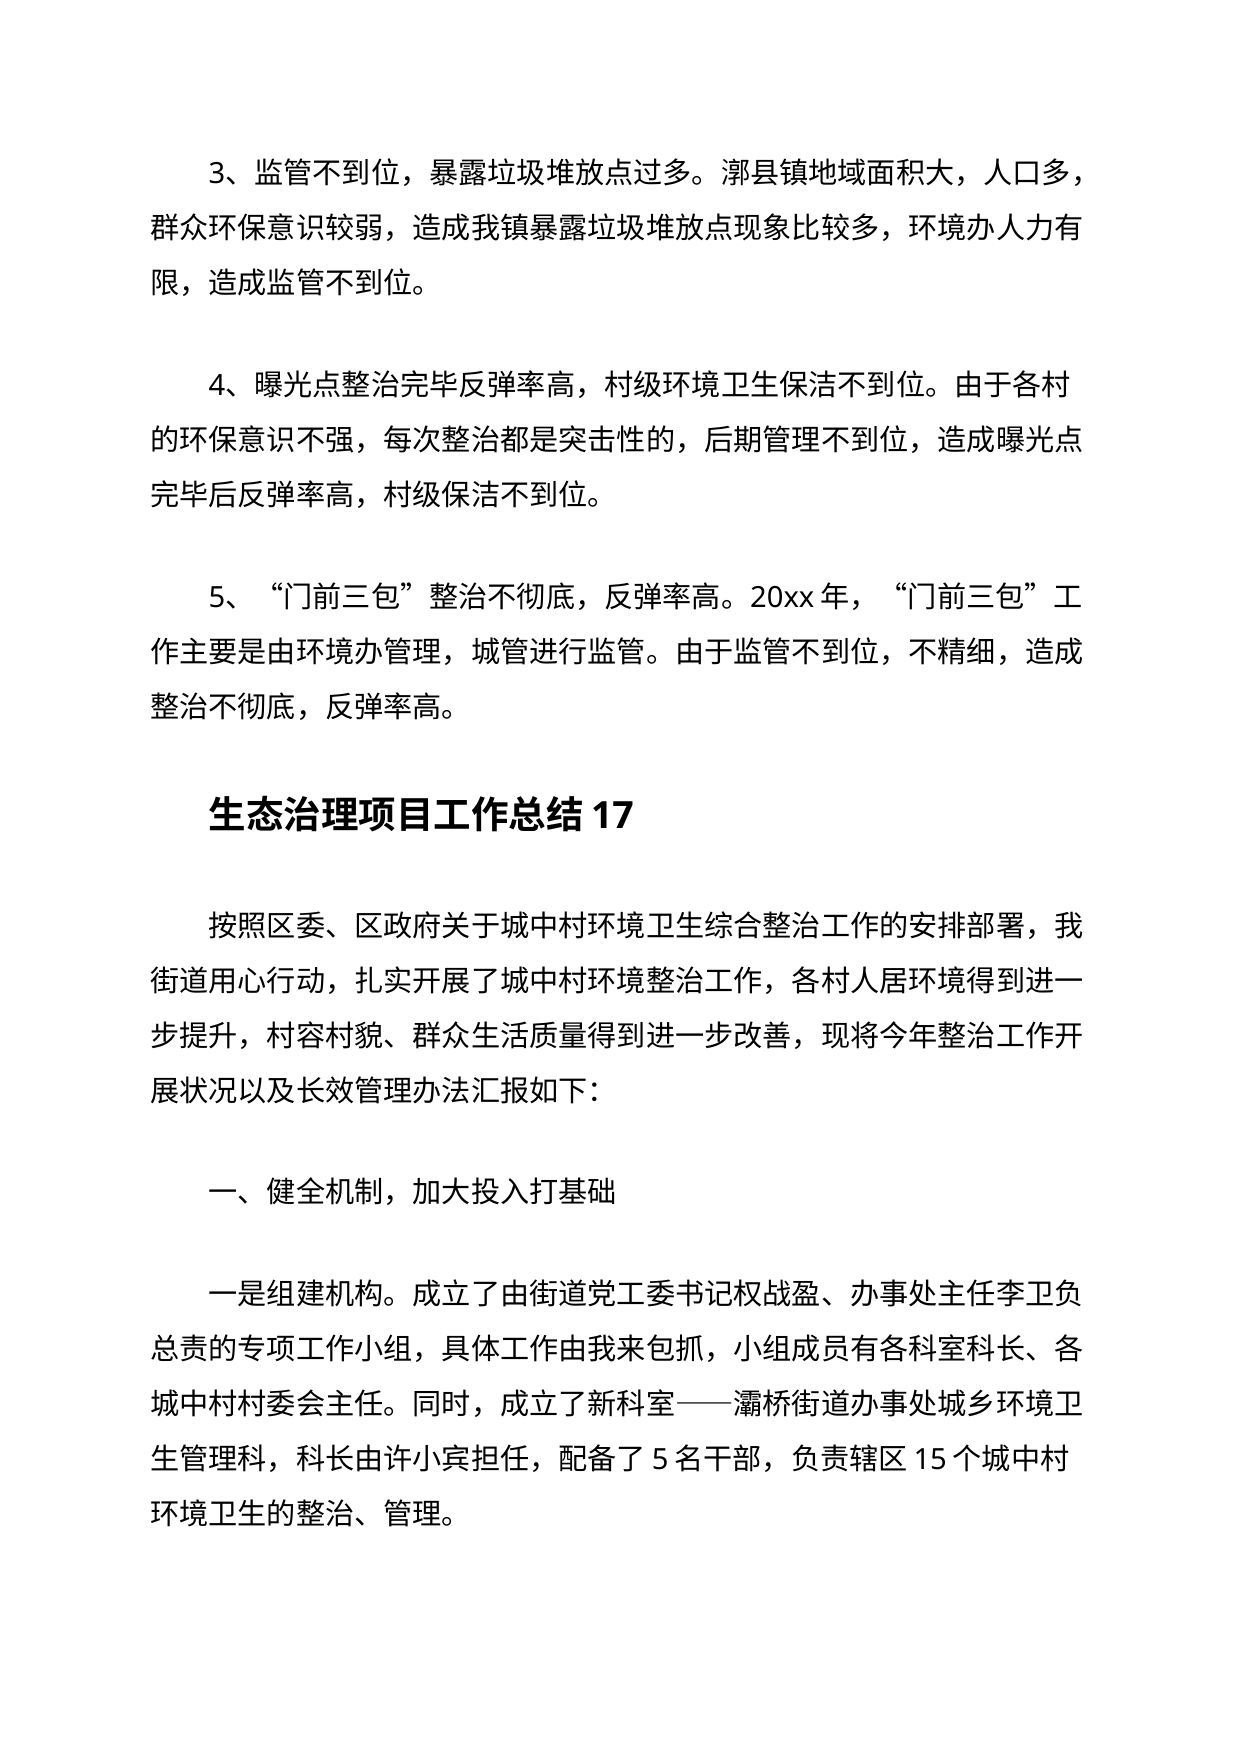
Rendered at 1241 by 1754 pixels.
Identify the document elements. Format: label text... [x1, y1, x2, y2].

text 一、健全机制，加大投入打基础 [150, 1169, 1090, 1211]
text 按照区委、区政府关于城中村环境卫生综合整治工作的安排部署，我街道用心行动，扎实开展了城中村环境整治工作，各村人居环境得到进一步提升，村容村貌、群众生活质量得到进一步改善，现将今年整治工作开展状况以及长效管理办法汇报如下： [150, 903, 1090, 1109]
text 生态治理项目工作总结17 [150, 785, 1090, 839]
text 4、曝光点整治完毕反弹率高，村级环境卫生保洁不到位。由于各村的环保意识不强，每次整治都是突击性的，后期管理不到位，造成曝光点完毕后反弹率高，村级保洁不到位。 [150, 362, 1090, 514]
text 3、监管不到位，暴露垃圾堆放点过多。漷县镇地域面积大，人口多，群众环保意识较弱，造成我镇暴露垃圾堆放点现象比较多，环境办人力有限，造成监管不到位。 [150, 150, 1090, 302]
text 5、“门前三包”整治不彻底，反弹率高。20xx年，“门前三包”工作主要是由环境办管理，城管进行监管。由于监管不到位，不精细，造成整治不彻底，反弹率高。 [150, 573, 1090, 726]
text 一是组建机构。成立了由街道党工委书记权战盈、办事处主任李卫负总责的专项工作小组，具体工作由我来包抓，小组成员有各科室科长、各城中村村委会主任。同时，成立了新科室——灞桥街道办事处城乡环境卫生管理科，科长由许小宾担任，配备了5名干部，负责辖区15个城中村环境卫生的整治、管理。 [150, 1271, 1090, 1533]
